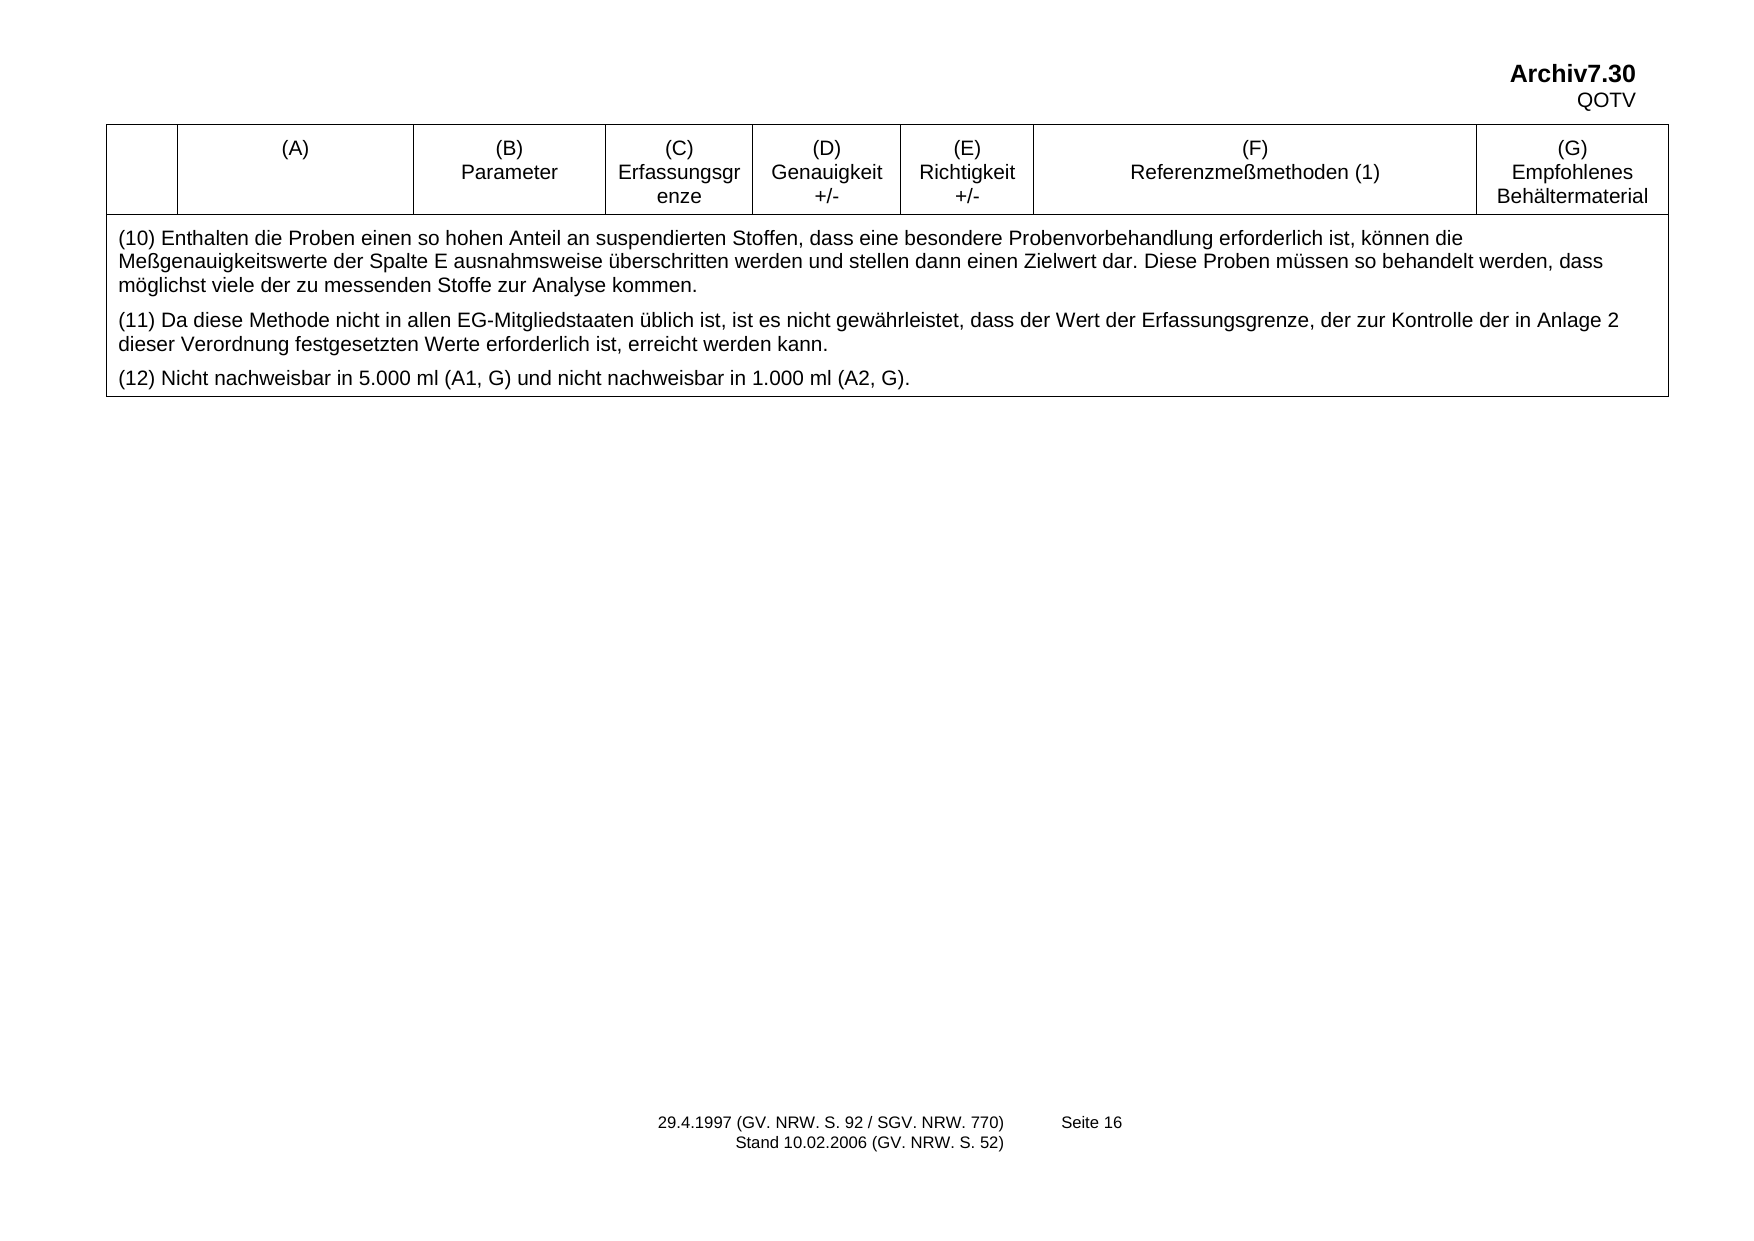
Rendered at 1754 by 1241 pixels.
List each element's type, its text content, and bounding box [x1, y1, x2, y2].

table_header (E) Richtigkeit +/- [901, 125, 1033, 214]
table_header (D) Genauigkeit +/- [753, 125, 900, 214]
table_header (C) Erfassungsgrenze [606, 125, 752, 214]
table_header (G) Empfohlenes Behältermaterial [1477, 125, 1668, 214]
table_header (B) Parameter [414, 125, 605, 214]
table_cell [107, 215, 1668, 396]
table_header (F) Referenzmeßmethoden (1) [1034, 125, 1476, 214]
table_header (A) [178, 125, 413, 214]
table_header [107, 125, 177, 214]
